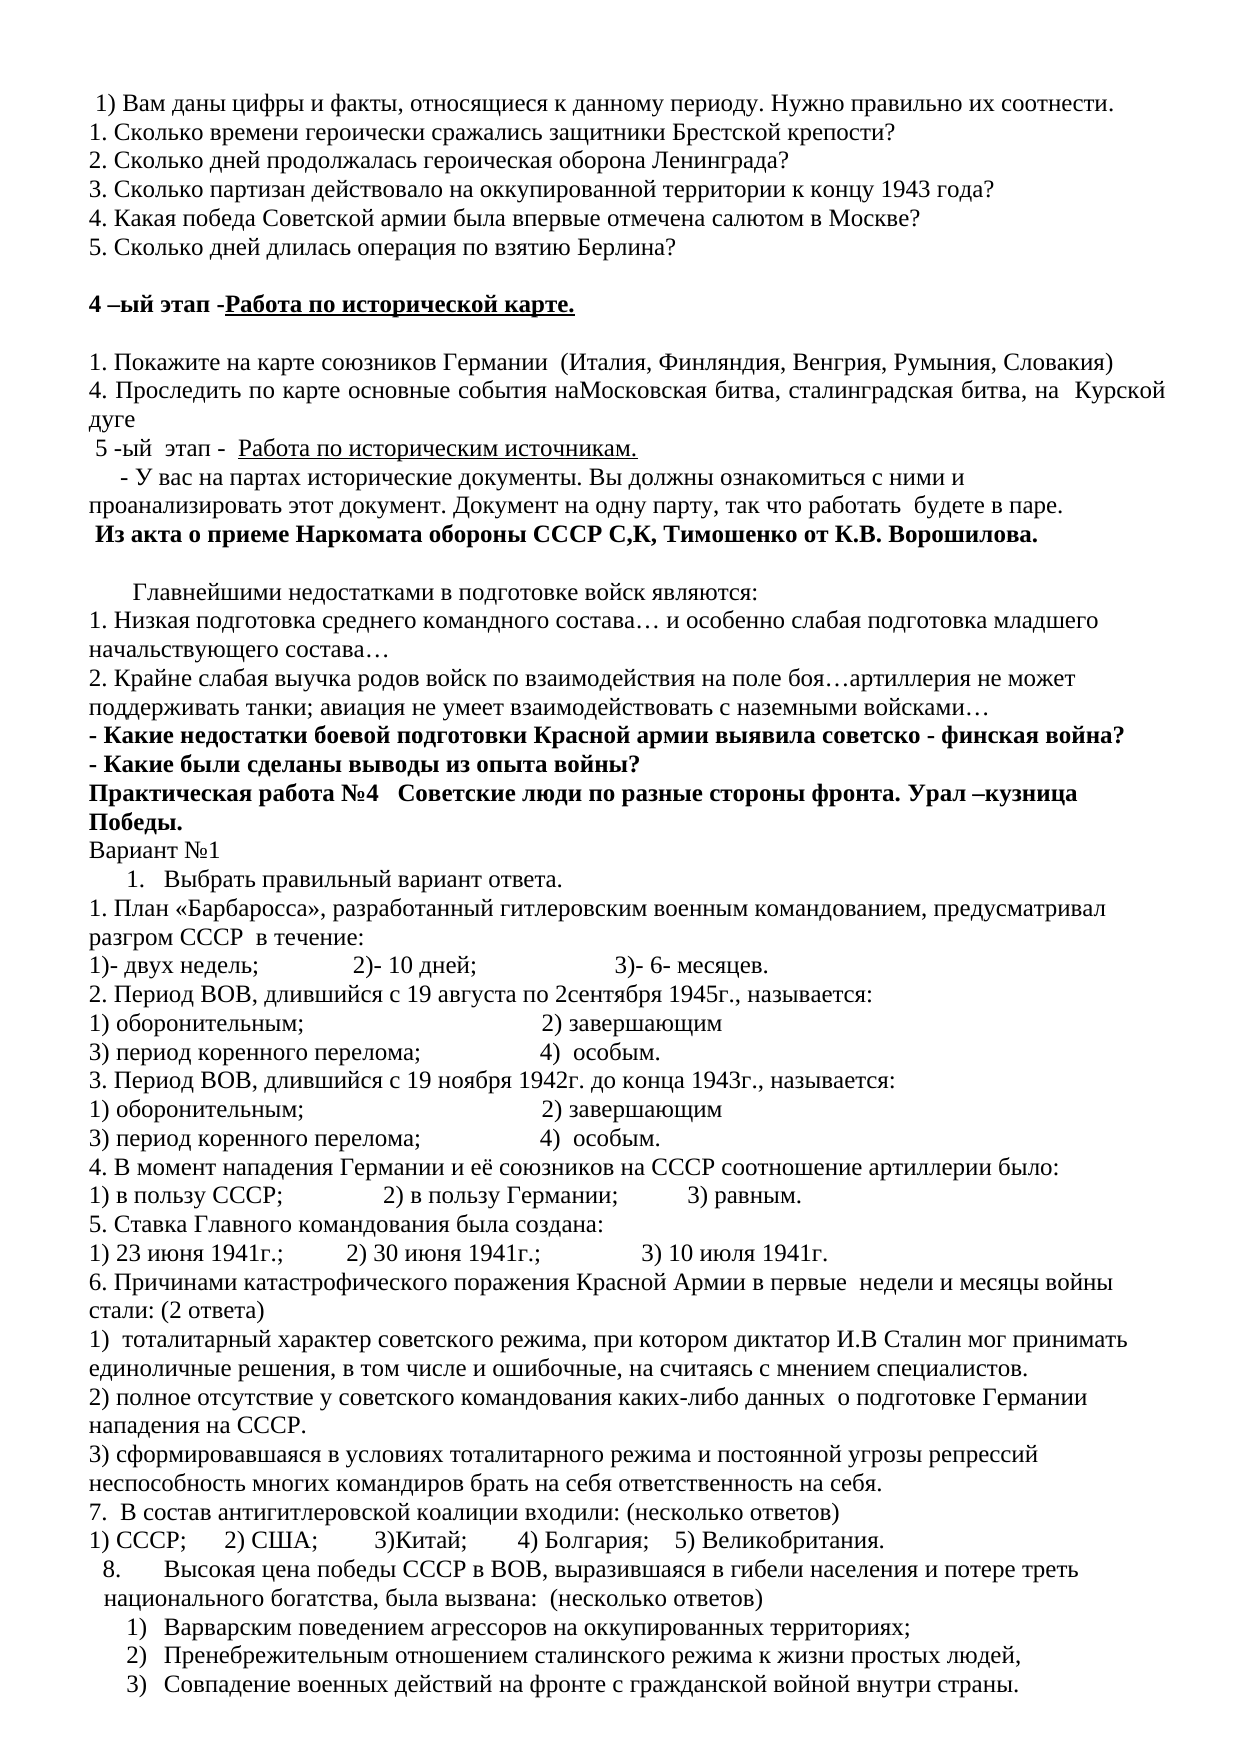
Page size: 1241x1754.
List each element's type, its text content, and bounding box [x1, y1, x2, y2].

list Пренебрежительным отношением сталинского режима к жизни простых людей, [126, 1640, 1166, 1669]
text 5. Ставка Главного командования была создана: [89, 1209, 1166, 1238]
list Варварским поведением агрессоров на оккупированных территориях; [126, 1612, 1166, 1640]
text 4. Проследить по карте основные события наМосковская битва, сталинградская битва, на Курской дуге [89, 375, 1166, 433]
text 1) тоталитарный характер советского режима, при котором диктатор И.В Сталин мог принимать единоличные решения, в том числе и ошибочные, на считаясь с мнением специалистов. [89, 1324, 1166, 1382]
text 2. Сколько дней продолжалась героическая оборона Ленинграда? [89, 145, 1166, 174]
text 1. План «Барбаросса», разработанный гитлеровским военным командованием, предусматривал разгром СССР в течение: [89, 893, 1166, 950]
text 1) оборонительным; 2) завершающим [89, 1094, 1166, 1123]
text 3) период коренного перелома; 4) особым. [89, 1123, 1166, 1152]
text 3) период коренного перелома; 4) особым. [89, 1037, 1166, 1065]
text 1. Низкая подготовка среднего командного состава… и особенно слабая подготовка младшего начальствующего состава… [89, 605, 1166, 663]
text 1)- двух недель; 2)- 10 дней; 3)- 6- месяцев. [89, 950, 1166, 979]
text Практическая работа №4 Советские люди по разные стороны фронта. Урал –кузница Победы. [89, 778, 1166, 835]
text 4 –ый этап -Работа по исторической карте. [89, 289, 1166, 318]
text 1) СССР; 2) США; 3)Китай; 4) Болгария; 5) Великобритания. [89, 1525, 1166, 1554]
text 6. Причинами катастрофического поражения Красной Армии в первые недели и месяцы войны стали: (2 ответа) [89, 1267, 1166, 1324]
text - Какие недостатки боевой подготовки Красной армии выявила советско - финская война? [89, 720, 1166, 749]
text 1) 23 июня 1941г.; 2) 30 июня 1941г.; 3) 10 июля 1941г. [89, 1238, 1166, 1267]
text 2) полное отсутствие у советского командования каких-либо данных о подготовке Германии нападения на СССР. [89, 1382, 1166, 1439]
text 2. Крайне слабая выучка родов войск по взаимодействия на поле боя…артиллерия не может поддерживать танки; авиация не умеет взаимодействовать с наземными войсками… [89, 663, 1166, 720]
text - У вас на партах исторические документы. Вы должны ознакомиться с ними и [89, 462, 1166, 490]
list Совпадение военных действий на фронте с гражданской войной внутри страны. [126, 1669, 1166, 1698]
text 2. Период ВОВ, длившийся с 19 августа по 2сентября 1945г., называется: [89, 979, 1166, 1008]
text 1) Вам даны цифры и факты, относящиеся к данному периоду. Нужно правильно их соотнести. [89, 88, 1166, 117]
list Высокая цена победы СССР в ВОВ, выразившаяся в гибели населения и потере треть национального богатства, была вызвана: (несколько ответов) [102, 1554, 1166, 1612]
text 3. Сколько партизан действовало на оккупированной территории к концу 1943 года? [89, 174, 1166, 203]
text проанализировать этот документ. Документ на одну парту, так что работать будете в паре. [89, 490, 1166, 519]
text Вариант №1 [89, 835, 1166, 864]
text 4. Какая победа Советской армии была впервые отмечена салютом в Москве? [89, 203, 1166, 232]
text 1. Сколько времени героически сражались защитники Брестской крепости? [89, 117, 1166, 145]
text - Какие были сделаны выводы из опыта войны? [89, 749, 1166, 778]
text 3. Период ВОВ, длившийся с 19 ноября 1942г. до конца 1943г., называется: [89, 1065, 1166, 1094]
text 7. В состав антигитлеровской коалиции входили: (несколько ответов) [89, 1497, 1166, 1525]
text 3) сформировавшаяся в условиях тоталитарного режима и постоянной угрозы репрессий неспособность многих командиров брать на себя ответственность на себя. [89, 1439, 1166, 1497]
text 1) в пользу СССР; 2) в пользу Германии; 3) равным. [89, 1180, 1166, 1209]
text 5 -ый этап - Работа по историческим источникам. [89, 433, 1166, 462]
text 1. Покажите на карте союзников Германии (Италия, Финляндия, Венгрия, Румыния, Словакия) [89, 347, 1166, 375]
text 4. В момент нападения Германии и её союзников на СССР соотношение артиллерии было: [89, 1152, 1166, 1180]
list Выбрать правильный вариант ответа. [126, 864, 1166, 893]
text Из акта о приеме Наркомата обороны СССР С,К, Тимошенко от К.В. Ворошилова. [89, 519, 1166, 548]
text 5. Сколько дней длилась операция по взятию Берлина? [89, 232, 1166, 260]
text 1) оборонительным; 2) завершающим [89, 1008, 1166, 1037]
text Главнейшими недостатками в подготовке войск являются: [89, 577, 1166, 605]
